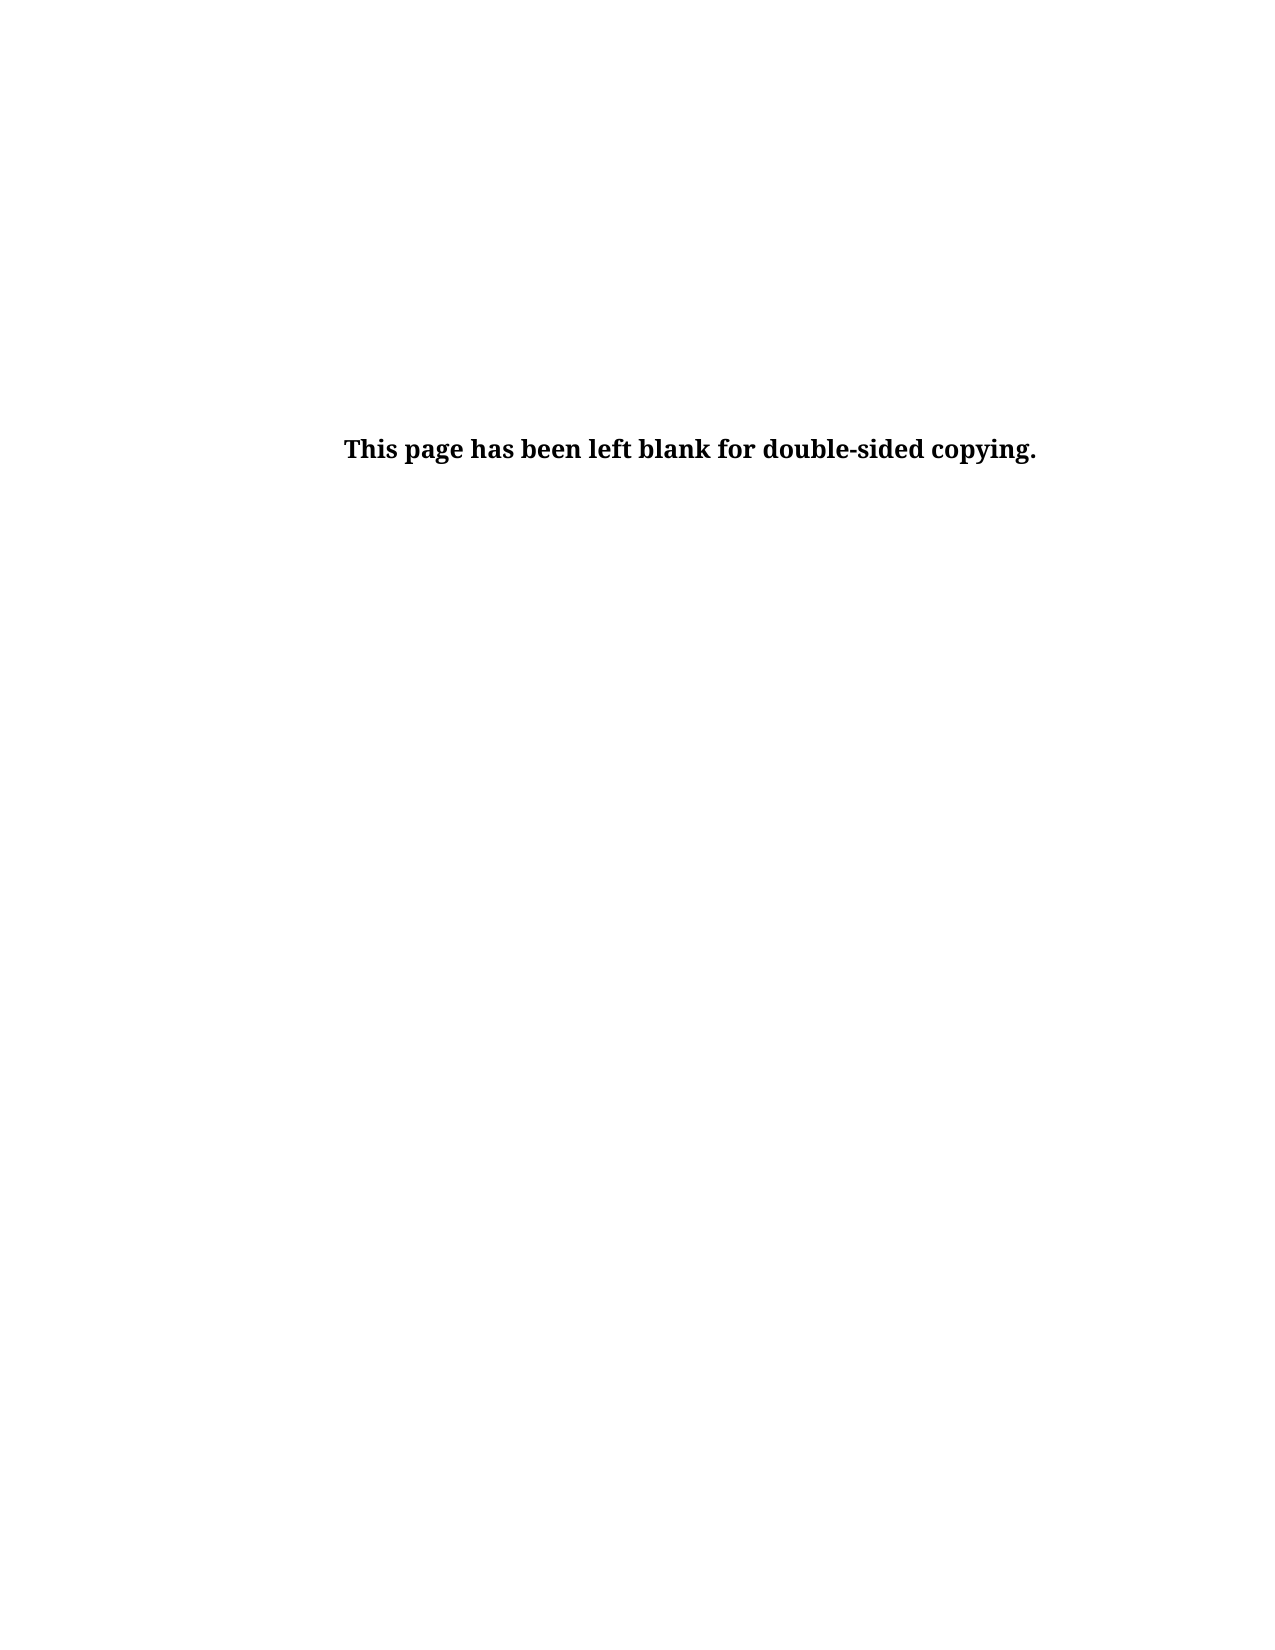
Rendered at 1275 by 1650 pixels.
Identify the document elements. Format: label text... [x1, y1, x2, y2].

text This page has been left blank for double-sided copying. [344, 431, 1096, 465]
